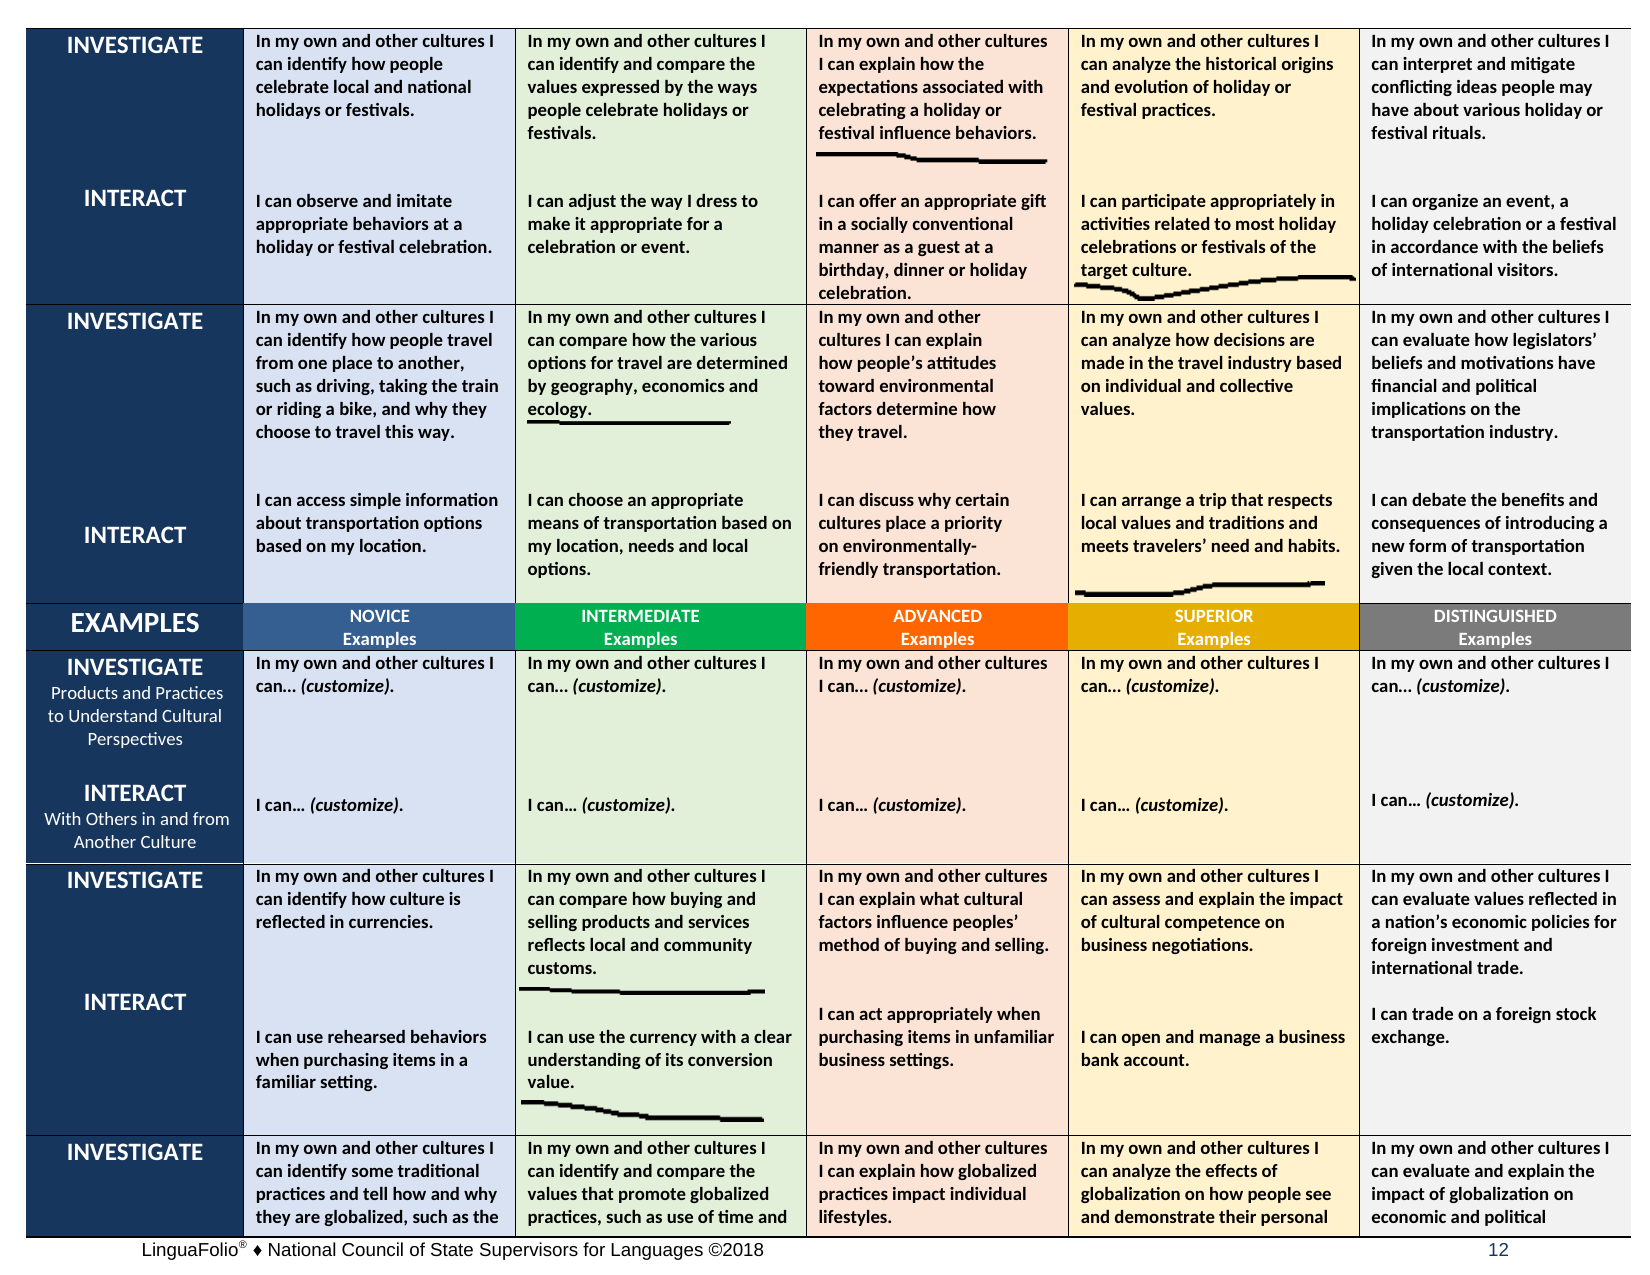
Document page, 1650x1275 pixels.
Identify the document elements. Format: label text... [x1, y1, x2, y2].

picture [519, 987, 765, 995]
table_cell In my own and other cultures I can analyze the historical origins and evolution of holiday or festival practices. I can participate appropriately in activities related to most holiday celebrations or festivals of the target culture. [1069, 29, 1359, 304]
picture [1074, 275, 1356, 301]
table_cell INVESTIGATE Products and Practices to Understand Cultural Perspectives INTERACT With Others in and from Another Culture [26, 651, 243, 863]
table_cell ADVANCED Examples [807, 604, 1068, 650]
table_cell In my own and other cultures I can compare how buying and selling products and services reflects local and community customs. I can use the currency with a clear understanding of its conversion value. [516, 865, 806, 1135]
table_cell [807, 1136, 1068, 1236]
picture [1075, 581, 1325, 597]
table_cell In my own and other cultures I can compare how the various options for travel are determined by geography, economics and ecology. I can choose an appropriate means of transportation based on my location, needs and local options. [516, 305, 806, 603]
table_cell In my own and other cultures I can identify how people celebrate local and national holidays or festivals. I can observe and imitate appropriate behaviors at a holiday or festival celebration. [244, 29, 515, 304]
table_cell INVESTIGATE INTERACT [26, 865, 243, 1135]
table_cell In my own and other cultures I can assess and explain the impact of cultural competence on business negotiations. I can open and manage a business bank account. [1069, 865, 1359, 1135]
table_cell INVESTIGATE INTERACT [26, 305, 243, 603]
table_cell In my own and other cultures I can… (customize). I can… (customize). [516, 651, 806, 863]
table_cell In my own and other cultures I can analyze how decisions are made in the travel industry based on individual and collective values. I can arrange a trip that respects local values and traditions and meets travelers’ need and habits. [1069, 305, 1359, 603]
table_cell In my own and other cultures I can explain how people’s attitudes toward environmental factors determine how they travel. I can discuss why certain cultures place a priority on environmentally-friendly transportation. [807, 305, 1068, 603]
table_cell In my own and other cultures I can… (customize). I can… (customize). [807, 651, 1068, 863]
table_cell In my own and other cultures I can evaluate values reflected in a nation’s economic policies for foreign investment and international trade. I can trade on a foreign stock exchange. [1360, 865, 1631, 1135]
table_cell NOVICE Examples [244, 604, 515, 650]
table_cell In my own and other cultures I can… (customize). I can… (customize). [1069, 651, 1359, 863]
picture [816, 152, 1049, 164]
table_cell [1069, 1136, 1359, 1236]
table_cell EXAMPLES [26, 604, 243, 650]
table_cell In my own and other cultures I can identify how people travel from one place to another, such as driving, taking the train or riding a bike, and why they choose to travel this way. I can access simple information about transportation options based on my location. [244, 305, 515, 603]
table_cell In my own and other cultures I can explain what cultural factors influence peoples’ method of buying and selling. I can act appropriately when purchasing items in unfamiliar business settings. [807, 865, 1068, 1135]
table_cell In my own and other cultures I can interpret and mitigate conflicting ideas people may have about various holiday or festival rituals. I can organize an event, a holiday celebration or a festival in accordance with the beliefs of international visitors. [1360, 29, 1631, 304]
table_cell In my own and other cultures I can… (customize). I can… (customize). [1360, 651, 1631, 863]
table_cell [244, 1136, 515, 1236]
table_cell In my own and other cultures I can identify how culture is reflected in currencies. I can use rehearsed behaviors when purchasing items in a familiar setting. [244, 865, 515, 1135]
table_cell INTERMEDIATE Examples [516, 604, 806, 650]
table_cell In my own and other cultures I can identify and compare the values expressed by the ways people celebrate holidays or festivals. I can adjust the way I dress to make it appropriate for a celebration or event. [516, 29, 806, 304]
table_cell In my own and other cultures I can explain how the expectations associated with celebrating a holiday or festival influence behaviors. I can offer an appropriate gift in a socially conventional manner as a guest at a birthday, dinner or holiday celebration. [807, 29, 1068, 304]
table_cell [26, 29, 243, 304]
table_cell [1360, 1136, 1631, 1236]
picture [527, 420, 731, 425]
table_cell In my own and other cultures I can… (customize). I can… (customize). [244, 651, 515, 863]
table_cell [26, 1136, 243, 1236]
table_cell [516, 1136, 806, 1236]
table_cell DISTINGUISHED Examples [1360, 604, 1631, 650]
table_cell In my own and other cultures I can evaluate how legislators’ beliefs and motivations have financial and political implications on the transportation industry. I can debate the benefits and consequences of introducing a new form of transportation given the local context. [1360, 305, 1631, 603]
table_cell SUPERIOR Examples [1069, 604, 1359, 650]
picture [521, 1100, 764, 1122]
